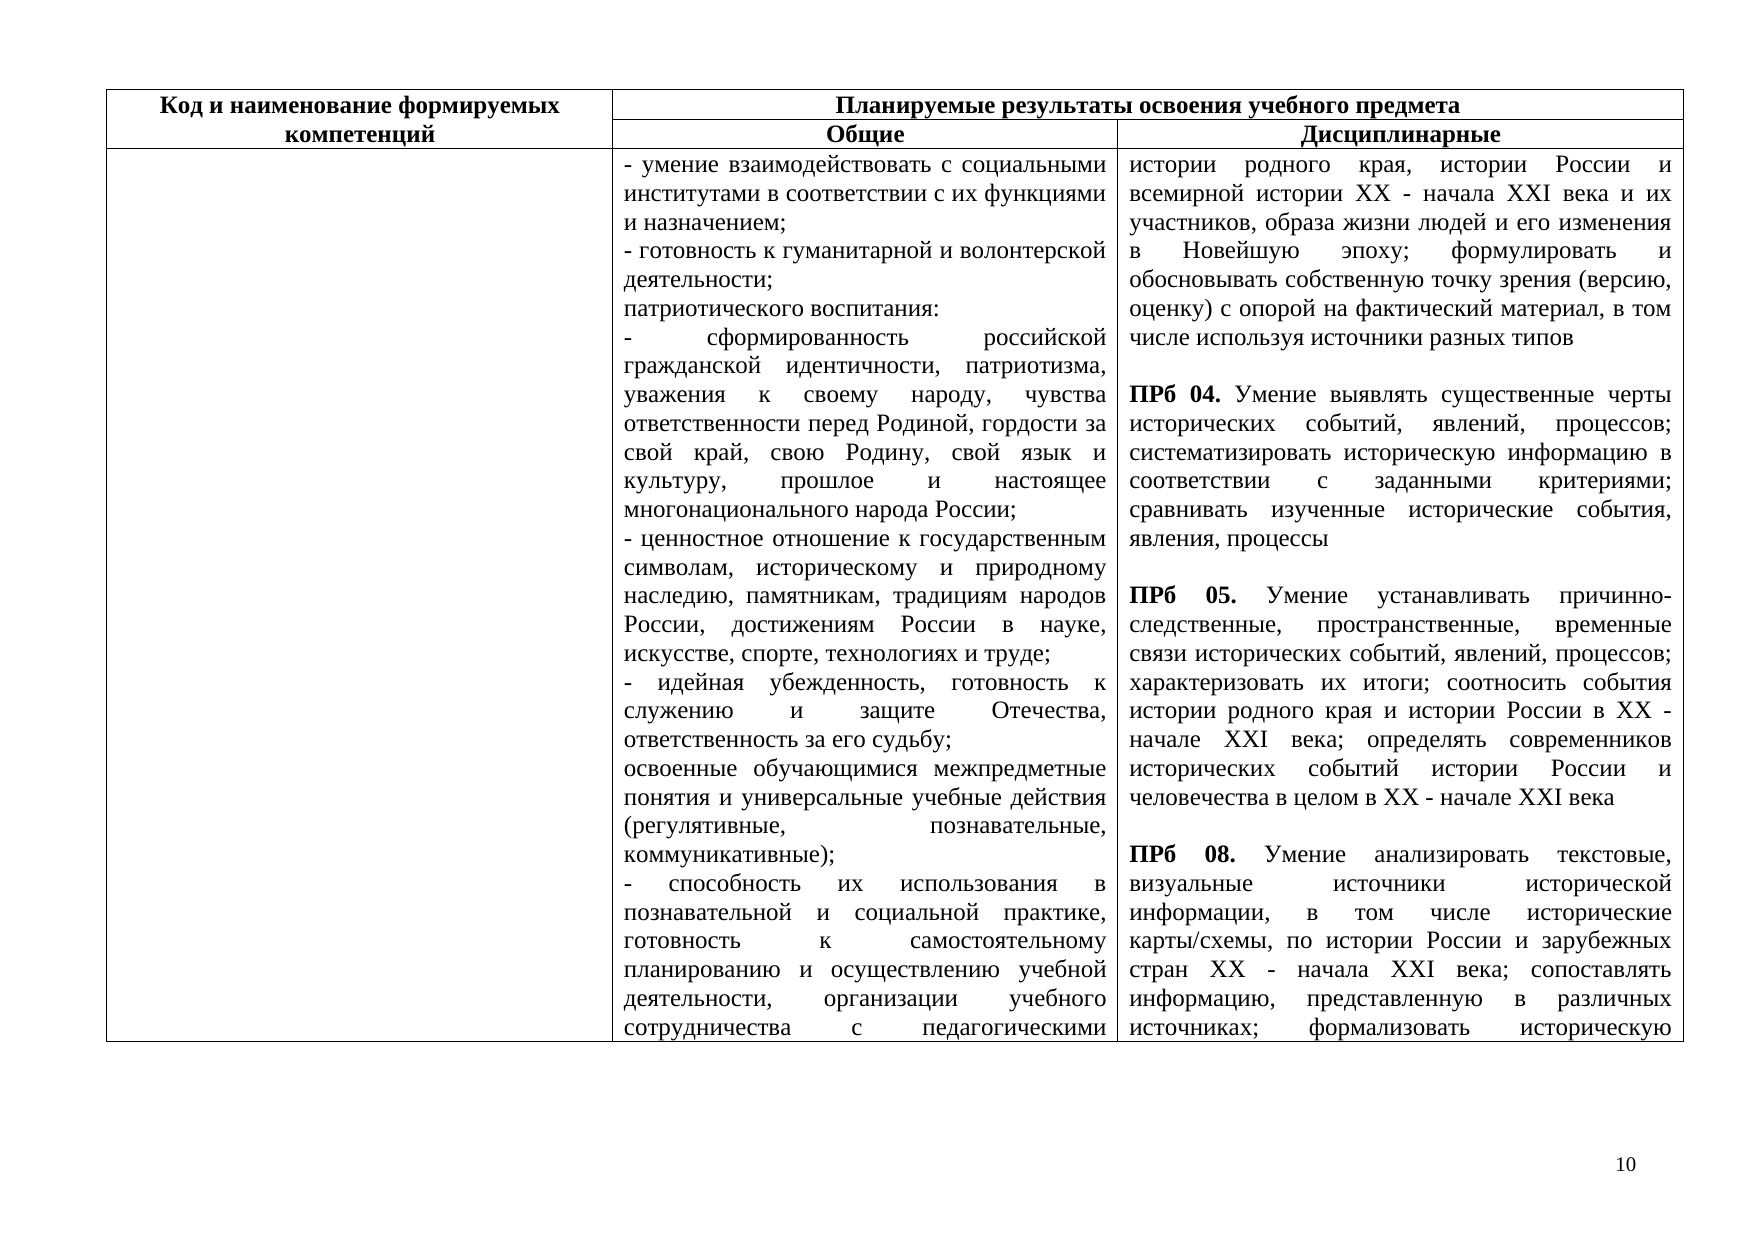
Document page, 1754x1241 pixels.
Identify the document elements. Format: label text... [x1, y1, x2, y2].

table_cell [107, 149, 612, 1041]
table_cell Дисциплинарные [1118, 120, 1683, 148]
table_header Планируемые результаты освоения учебного предмета [613, 90, 1683, 118]
table_header Код и наименование формируемых компетенций [107, 90, 612, 148]
table_cell Общие [613, 120, 1117, 148]
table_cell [1118, 149, 1683, 1041]
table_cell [613, 149, 1117, 1041]
